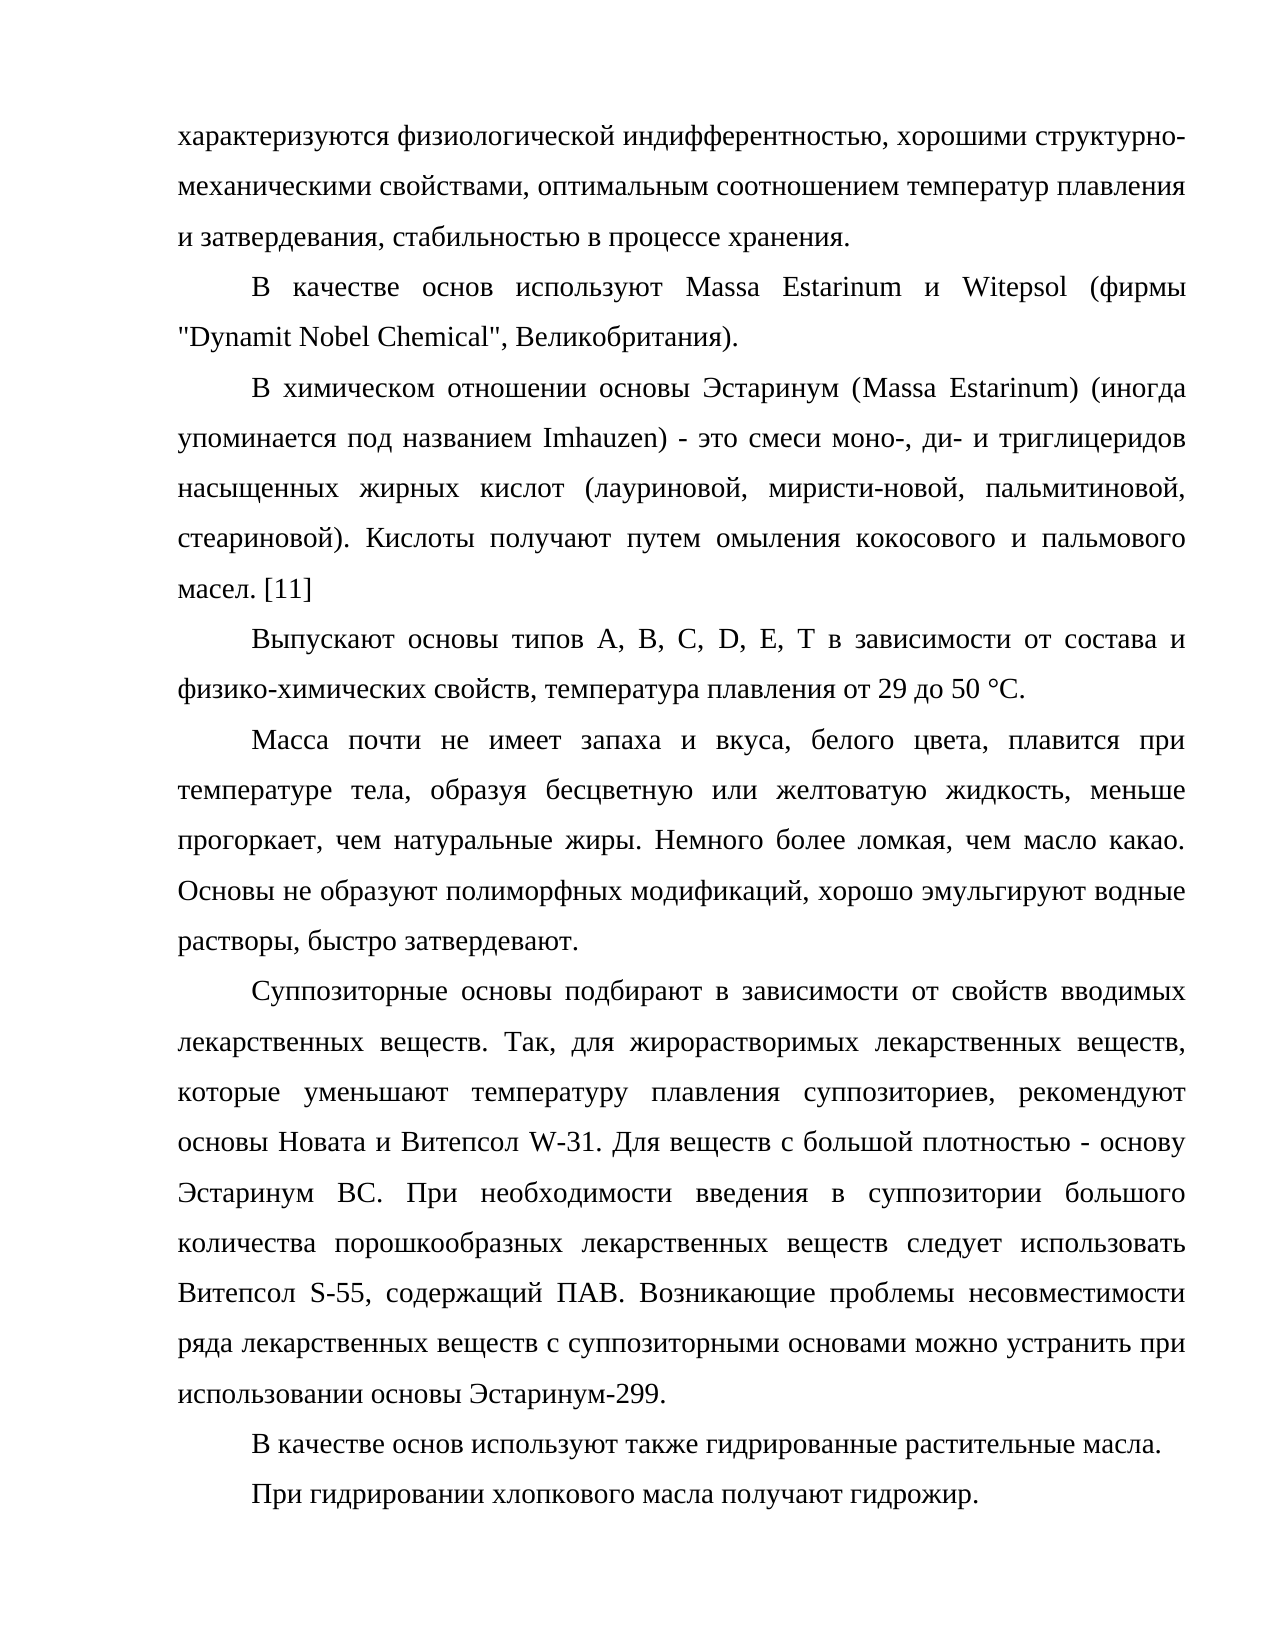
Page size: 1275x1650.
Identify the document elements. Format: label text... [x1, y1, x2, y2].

list В качестве основ используют также гидрированные растительные масла. [177, 1426, 1186, 1460]
list Масса почти не имеет запаха и вкуса, белого цвета, плавится при температуре тела, образуя бесцветную или желтоватую жидкость, меньше прогоркает, чем натуральные жиры. Немного более ломкая, чем масло какао. Основы не образуют полиморфных модификаций, хорошо эмульгируют водные растворы, быстро затвердевают. [177, 722, 1186, 957]
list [177, 118, 1186, 252]
list При гидрировании хлопкового масла получают гидрожир. [177, 1477, 1186, 1510]
list Выпускают основы типов А, В, С, D, Е, Т в зависимости от состава и физико-химических свойств, температура плавления от 29 до 50 °С. [177, 621, 1186, 705]
list Суппозиторные основы подбирают в зависимости от свойств вводимых лекарственных веществ. Так, для жирорастворимых лекарственных веществ, которые уменьшают температуру плавления суппозиториев, рекомендуют основы Новата и Витепсол W-31. Для веществ с большой плотностью - основу Эстаринум ВС. При необходимости введения в суппозитории большого количества порошкообразных лекарственных веществ следует использовать Витепсол S-55, содержащий ПАВ. Возникающие проблемы несовместимости ряда лекарственных веществ с суппозиторными основами можно устранить при использовании основы Эстаринум-299. [177, 973, 1186, 1409]
list В качестве основ используют Massa Estarinum и Witepsol (фирмы "Dynamit Nobel Chemical", Великобритания). [177, 269, 1186, 353]
list В химическом отношении основы Эстаринум (Massa Estarinum) (иногда упоминается под названием Imhauzen) - это смеси моно-, ди- и триглицеридов насыщенных жирных кислот (лауриновой, миристи-новой, пальмитиновой, стеариновой). Кислоты получают путем омыления кокосового и пальмового масел. [11] [177, 370, 1186, 604]
